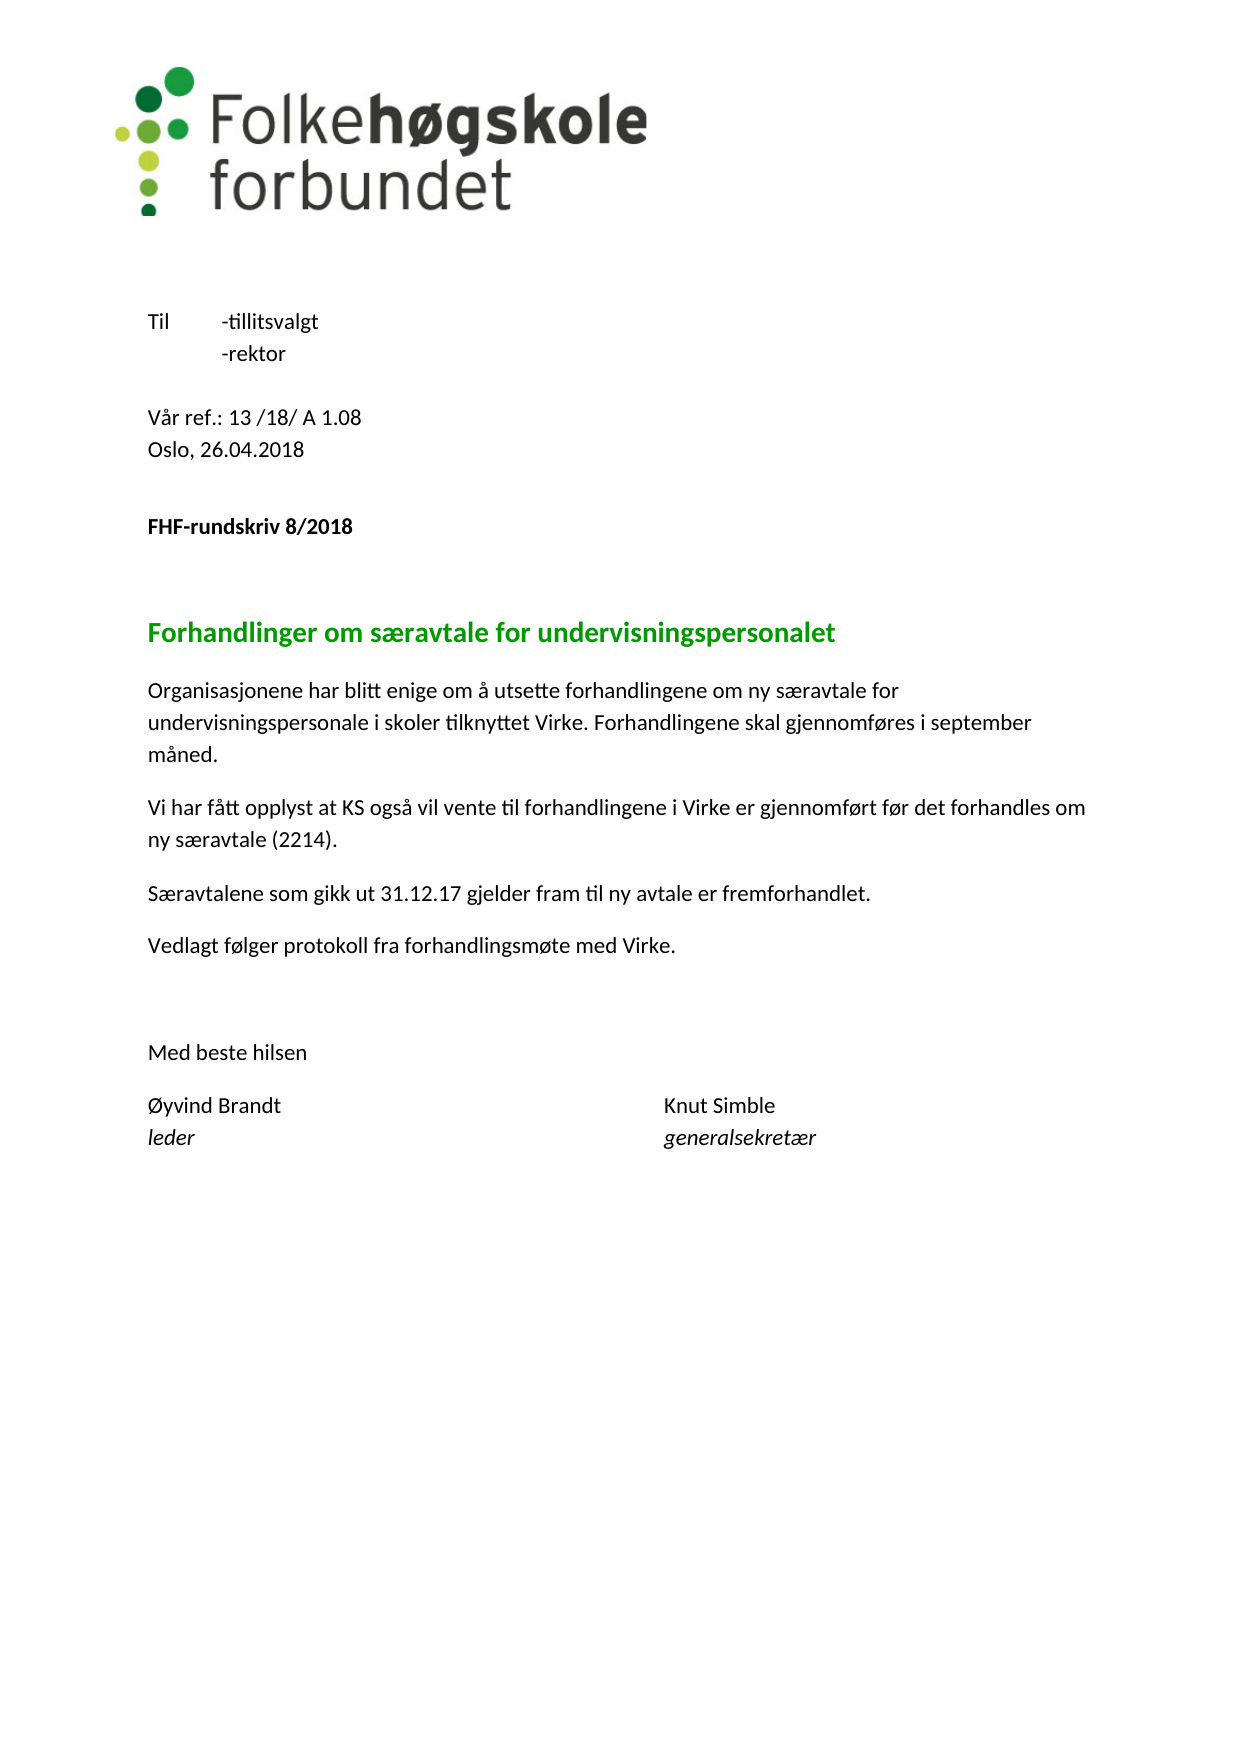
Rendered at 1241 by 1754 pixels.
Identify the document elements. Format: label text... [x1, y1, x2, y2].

text Forhandlinger om særavtale for undervisningspersonalet [148, 614, 1092, 650]
text Øyvind Brandt Knut Simble [148, 1091, 1092, 1119]
picture [115, 66, 647, 216]
text Særavtalene som gikk ut 31.12.17 gjelder fram til ny avtale er fremforhandlet. [148, 879, 1092, 907]
text Vi har fått opplyst at KS også vil vente til forhandlingene i Virke er gjennomført før det forhandles om ny særavtale (2214). [148, 793, 1092, 854]
text Med beste hilsen [148, 1038, 1092, 1066]
text leder generalsekretær [148, 1123, 1092, 1151]
text -rektor [148, 339, 1092, 367]
text Organisasjonene har blitt enige om å utsette forhandlingene om ny særavtale for undervisningspersonale i skoler tilknyttet Virke. Forhandlingene skal gjennomføres i september måned. [148, 676, 1092, 768]
text FHF-rundskriv 8/2018 [148, 512, 1092, 540]
text Vedlagt følger protokoll fra forhandlingsmøte med Virke. [148, 932, 1092, 960]
text Til -tillitsvalgt [148, 307, 1092, 335]
text Oslo, 26.04.2018 [148, 436, 1092, 463]
text Vår ref.: 13 /18/ A 1.08 [148, 403, 1092, 431]
